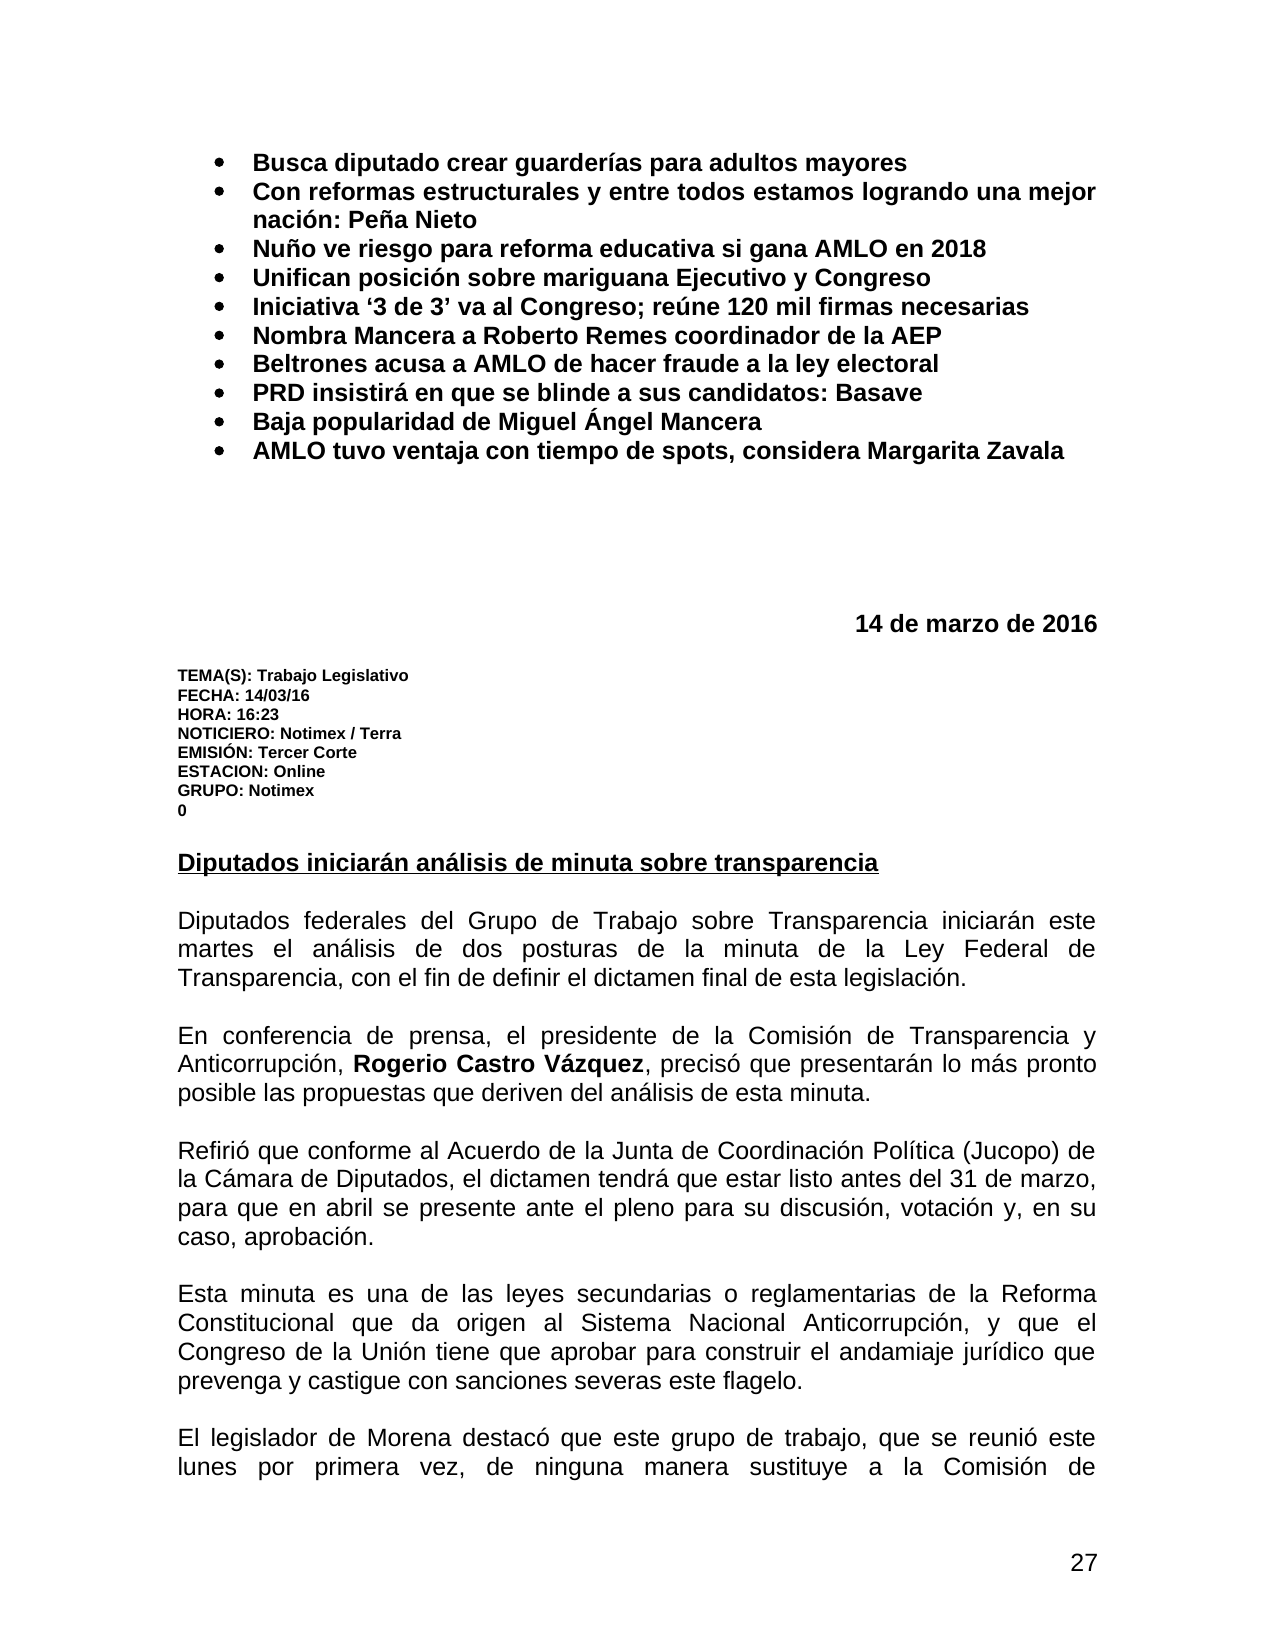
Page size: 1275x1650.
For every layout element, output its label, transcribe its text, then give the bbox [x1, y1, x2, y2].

text 14 de marzo de 2016 [177, 609, 1098, 637]
list Con reformas estructurales y entre todos estamos logrando una mejor nación: Peña Nieto [215, 176, 1098, 234]
list Busca diputado crear guarderías para adultos mayores [215, 148, 1098, 176]
text EMISIÓN: Tercer Corte [177, 743, 1098, 762]
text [177, 1423, 1098, 1481]
text Diputados federales del Grupo de Trabajo sobre Transparencia iniciarán este martes el análisis de dos posturas de la minuta de la Ley Federal de Transparencia, con el fin de definir el dictamen final de esta legislación. [177, 906, 1098, 992]
text En conferencia de prensa, el presidente de la Comisión de Transparencia y Anticorrupción, Rogerio Castro Vázquez, precisó que presentarán lo más pronto posible las propuestas que deriven del análisis de esta minuta. [177, 1021, 1098, 1107]
list PRD insistirá en que se blinde a sus candidatos: Basave [215, 378, 1098, 407]
text FECHA: 14/03/16 [177, 685, 1098, 704]
text GRUPO: Notimex [177, 781, 1098, 800]
text Refirió que conforme al Acuerdo de la Junta de Coordinación Política (Jucopo) de la Cámara de Diputados, el dictamen tendrá que estar listo antes del 31 de marzo, para que en abril se presente ante el pleno para su discusión, votación y, en su caso, aprobación. [177, 1136, 1098, 1251]
text Esta minuta es una de las leyes secundarias o reglamentarias de la Reforma Constitucional que da origen al Sistema Nacional Anticorrupción, y que el Congreso de la Unión tiene que aprobar para construir el andamiaje jurídico que prevenga y castigue con sanciones severas este flagelo. [177, 1279, 1098, 1394]
list Iniciativa ‘3 de 3’ va al Congreso; reúne 120 mil firmas necesarias [215, 292, 1098, 321]
text TEMA(S): Trabajo Legislativo [177, 666, 1098, 685]
text HORA: 16:23 [177, 704, 1098, 724]
list Unifican posición sobre mariguana Ejecutivo y Congreso [215, 263, 1098, 292]
list Baja popularidad de Miguel Ángel Mancera [215, 407, 1098, 436]
text Diputados iniciarán análisis de minuta sobre transparencia [177, 848, 1098, 877]
text NOTICIERO: Notimex / Terra [177, 724, 1098, 743]
list Nuño ve riesgo para reforma educativa si gana AMLO en 2018 [215, 234, 1098, 263]
list Nombra Mancera a Roberto Remes coordinador de la AEP [215, 321, 1098, 349]
text 0 [177, 800, 1098, 819]
list AMLO tuvo ventaja con tiempo de spots, considera Margarita Zavala [215, 436, 1098, 465]
text ESTACION: Online [177, 762, 1098, 781]
list Beltrones acusa a AMLO de hacer fraude a la ley electoral [215, 349, 1098, 378]
